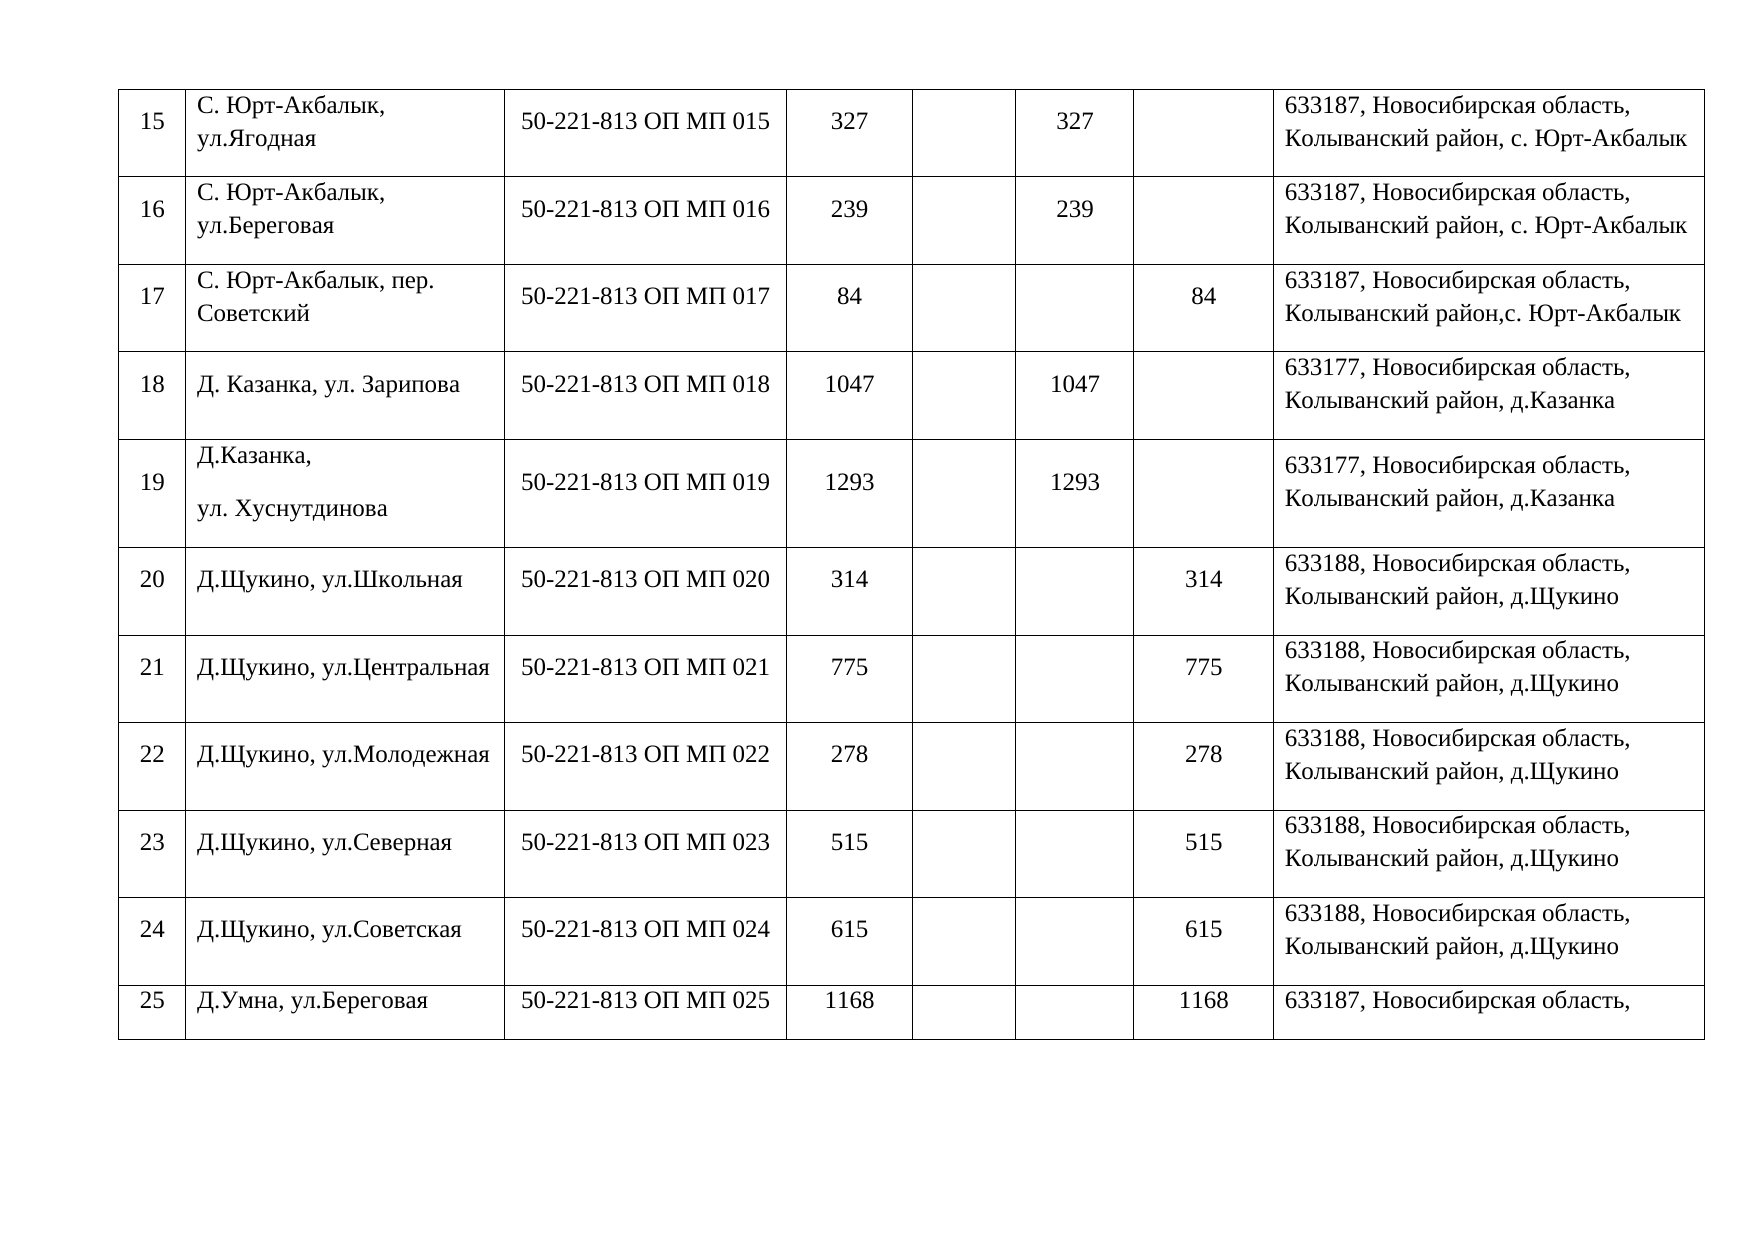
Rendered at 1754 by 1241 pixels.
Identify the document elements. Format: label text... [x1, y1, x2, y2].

table_cell [1016, 265, 1133, 351]
table_cell [913, 265, 1015, 351]
table_cell [1134, 352, 1273, 439]
table_cell 50-221-813 ОП МП 020 [505, 548, 786, 634]
table_cell [913, 90, 1015, 176]
table_cell 1168 [787, 986, 912, 1039]
table_cell 23 [119, 811, 185, 897]
table_cell 1047 [787, 352, 912, 439]
table_cell 16 [119, 177, 185, 264]
table_cell 633177, Новосибирская область, Колыванский район, д.Казанка [1274, 352, 1704, 439]
table_cell 1047 [1016, 352, 1133, 439]
table_cell 775 [787, 636, 912, 722]
table_cell Д.Щукино, ул.Северная [186, 811, 504, 897]
table_cell [913, 723, 1015, 809]
table_cell Д.Щукино, ул.Советская [186, 898, 504, 984]
table_cell 615 [1134, 898, 1273, 984]
table_cell 22 [119, 723, 185, 809]
table_cell 50-221-813 ОП МП 017 [505, 265, 786, 351]
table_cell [1274, 177, 1704, 264]
table_cell 239 [787, 177, 912, 264]
table_cell 50-221-813 ОП МП 022 [505, 723, 786, 809]
table_cell [913, 636, 1015, 722]
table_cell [1274, 986, 1704, 1039]
table_cell 18 [119, 352, 185, 439]
table_cell [1016, 898, 1133, 984]
table_cell 633187, Новосибирская область, Колыванский район,с. Юрт-Акбалык [1274, 265, 1704, 351]
table_cell 633177, Новосибирская область, Колыванский район, д.Казанка [1274, 440, 1704, 547]
table_cell [1016, 811, 1133, 897]
table_cell 515 [1134, 811, 1273, 897]
table_cell [913, 986, 1015, 1039]
table_cell С. Юрт-Акбалык, ул.Ягодная [186, 90, 504, 176]
table_cell С. Юрт-Акбалык, пер. Советский [186, 265, 504, 351]
table_cell [913, 898, 1015, 984]
table_cell 327 [787, 90, 912, 176]
table_cell 633188, Новосибирская область, Колыванский район, д.Щукино [1274, 548, 1704, 634]
table_cell [913, 811, 1015, 897]
table_cell 515 [787, 811, 912, 897]
table_cell 633188, Новосибирская область, Колыванский район, д.Щукино [1274, 636, 1704, 722]
table_cell [913, 440, 1015, 547]
table_cell 1293 [1016, 440, 1133, 547]
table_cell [186, 986, 504, 1039]
table_cell 633188, Новосибирская область, Колыванский район, д.Щукино [1274, 811, 1704, 897]
table_cell [1134, 440, 1273, 547]
table_cell 278 [787, 723, 912, 809]
table_cell [1016, 548, 1133, 634]
table_cell 314 [787, 548, 912, 634]
table_cell С. Юрт-Акбалык, ул.Береговая [186, 177, 504, 264]
table_cell Д.Щукино, ул.Школьная [186, 548, 504, 634]
table_cell 84 [1134, 265, 1273, 351]
table_cell 1293 [787, 440, 912, 547]
table_cell 21 [119, 636, 185, 722]
table_cell 50-221-813 ОП МП 023 [505, 811, 786, 897]
table_cell 17 [119, 265, 185, 351]
table_cell [913, 352, 1015, 439]
table_cell [913, 177, 1015, 264]
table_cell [505, 986, 786, 1039]
table_cell 239 [1016, 177, 1133, 264]
table_cell [1016, 636, 1133, 722]
table_cell 50-221-813 ОП МП 016 [505, 177, 786, 264]
table_cell 25 [119, 986, 185, 1039]
table_cell 615 [787, 898, 912, 984]
table_cell [1016, 986, 1133, 1039]
table_cell 327 [1016, 90, 1133, 176]
table_cell 20 [119, 548, 185, 634]
table_cell 19 [119, 440, 185, 547]
table_cell 50-221-813 ОП МП 019 [505, 440, 786, 547]
table_cell 314 [1134, 548, 1273, 634]
table_cell 50-221-813 ОП МП 015 [505, 90, 786, 176]
table_cell 50-221-813 ОП МП 018 [505, 352, 786, 439]
table_cell 633188, Новосибирская область, Колыванский район, д.Щукино [1274, 898, 1704, 984]
table_cell 84 [787, 265, 912, 351]
table_cell 1168 [1134, 986, 1273, 1039]
table_cell [913, 548, 1015, 634]
table_cell Д.Щукино, ул.Молодежная [186, 723, 504, 809]
table_cell Д.Казанка, ул. Хуснутдинова [186, 440, 504, 547]
table_cell 50-221-813 ОП МП 024 [505, 898, 786, 984]
table_cell Д. Казанка, ул. Зарипова [186, 352, 504, 439]
table_cell 278 [1134, 723, 1273, 809]
table_cell Д.Щукино, ул.Центральная [186, 636, 504, 722]
table_cell [1134, 90, 1273, 176]
table_cell [1016, 723, 1133, 809]
table_cell 50-221-813 ОП МП 021 [505, 636, 786, 722]
table_cell 775 [1134, 636, 1273, 722]
table_cell 15 [119, 90, 185, 176]
table_cell 633188, Новосибирская область, Колыванский район, д.Щукино [1274, 723, 1704, 809]
table_cell 24 [119, 898, 185, 984]
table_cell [1274, 90, 1704, 176]
table_cell [1134, 177, 1273, 264]
